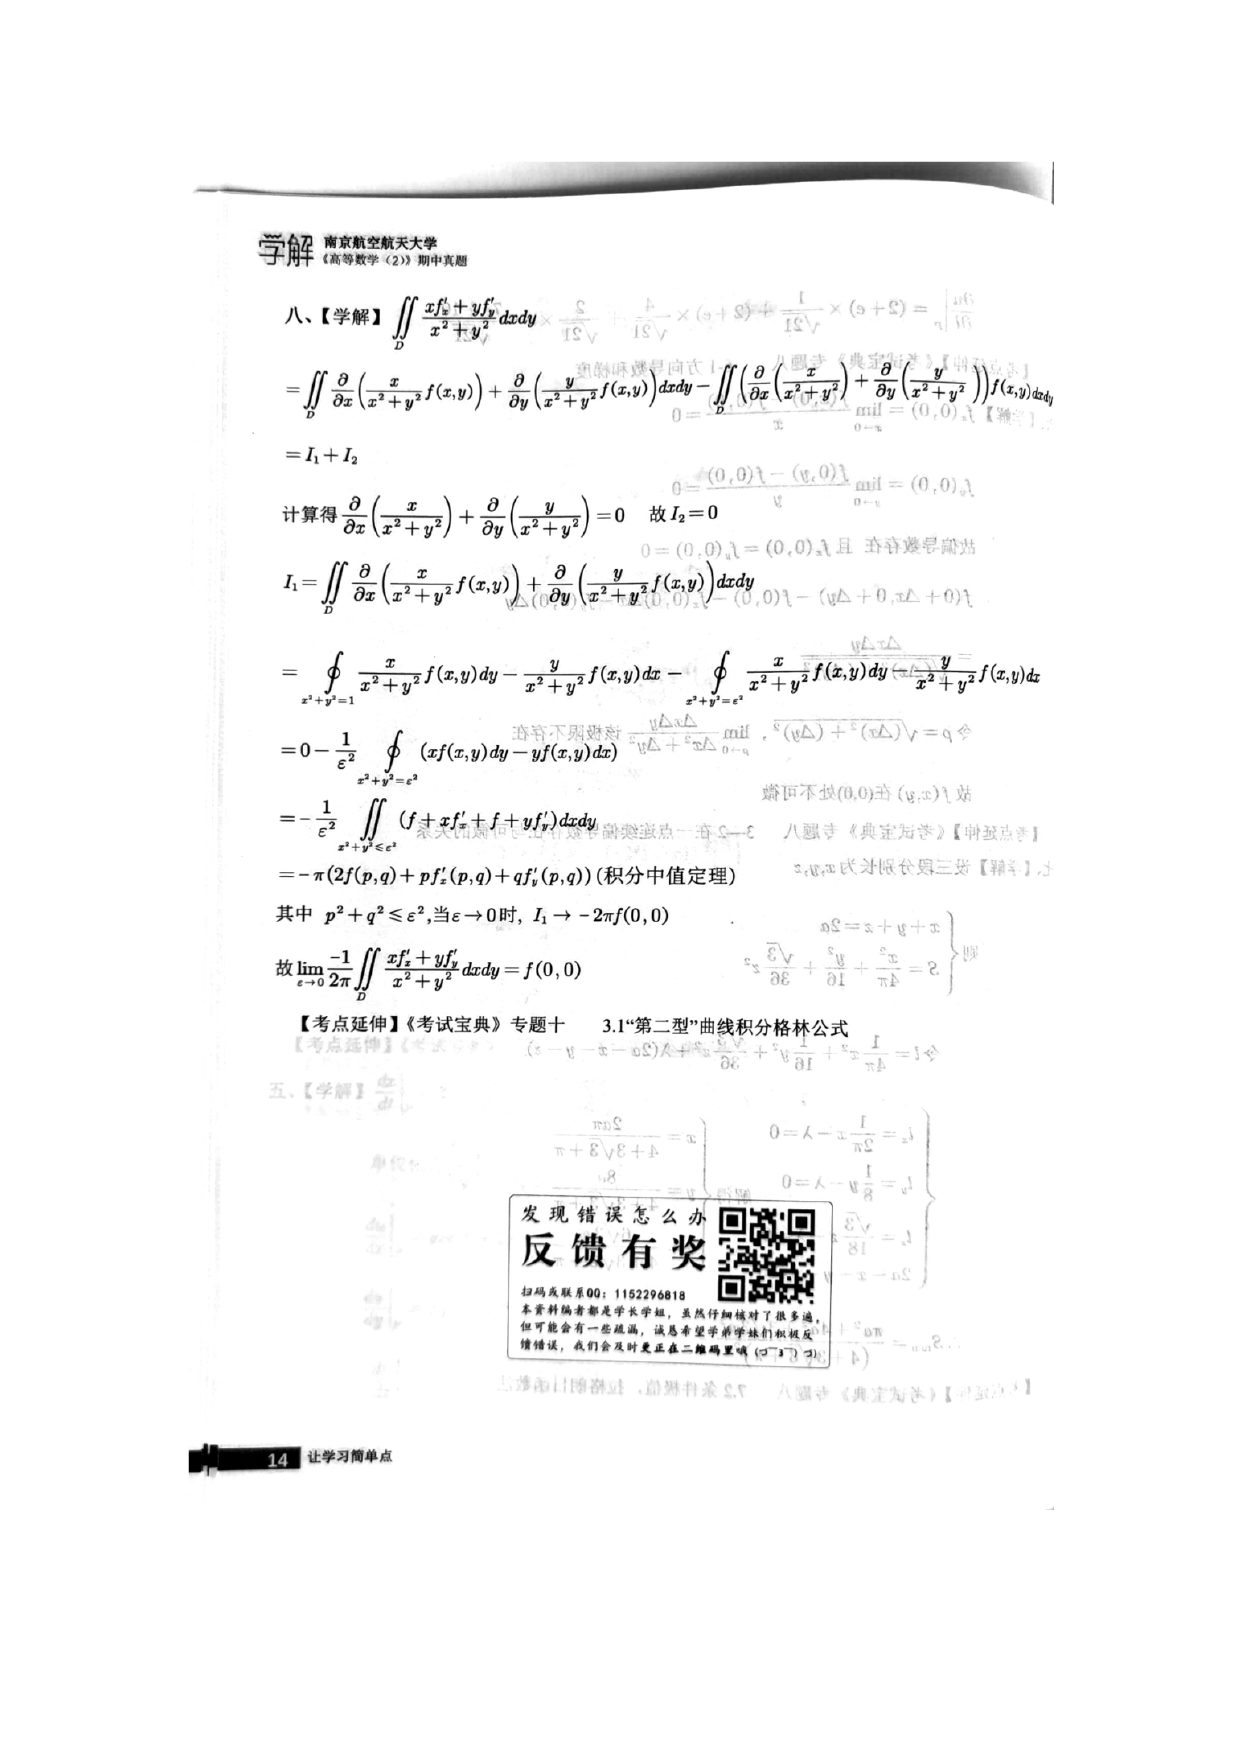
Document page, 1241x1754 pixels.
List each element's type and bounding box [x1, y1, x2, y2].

picture [190, 163, 1054, 1510]
